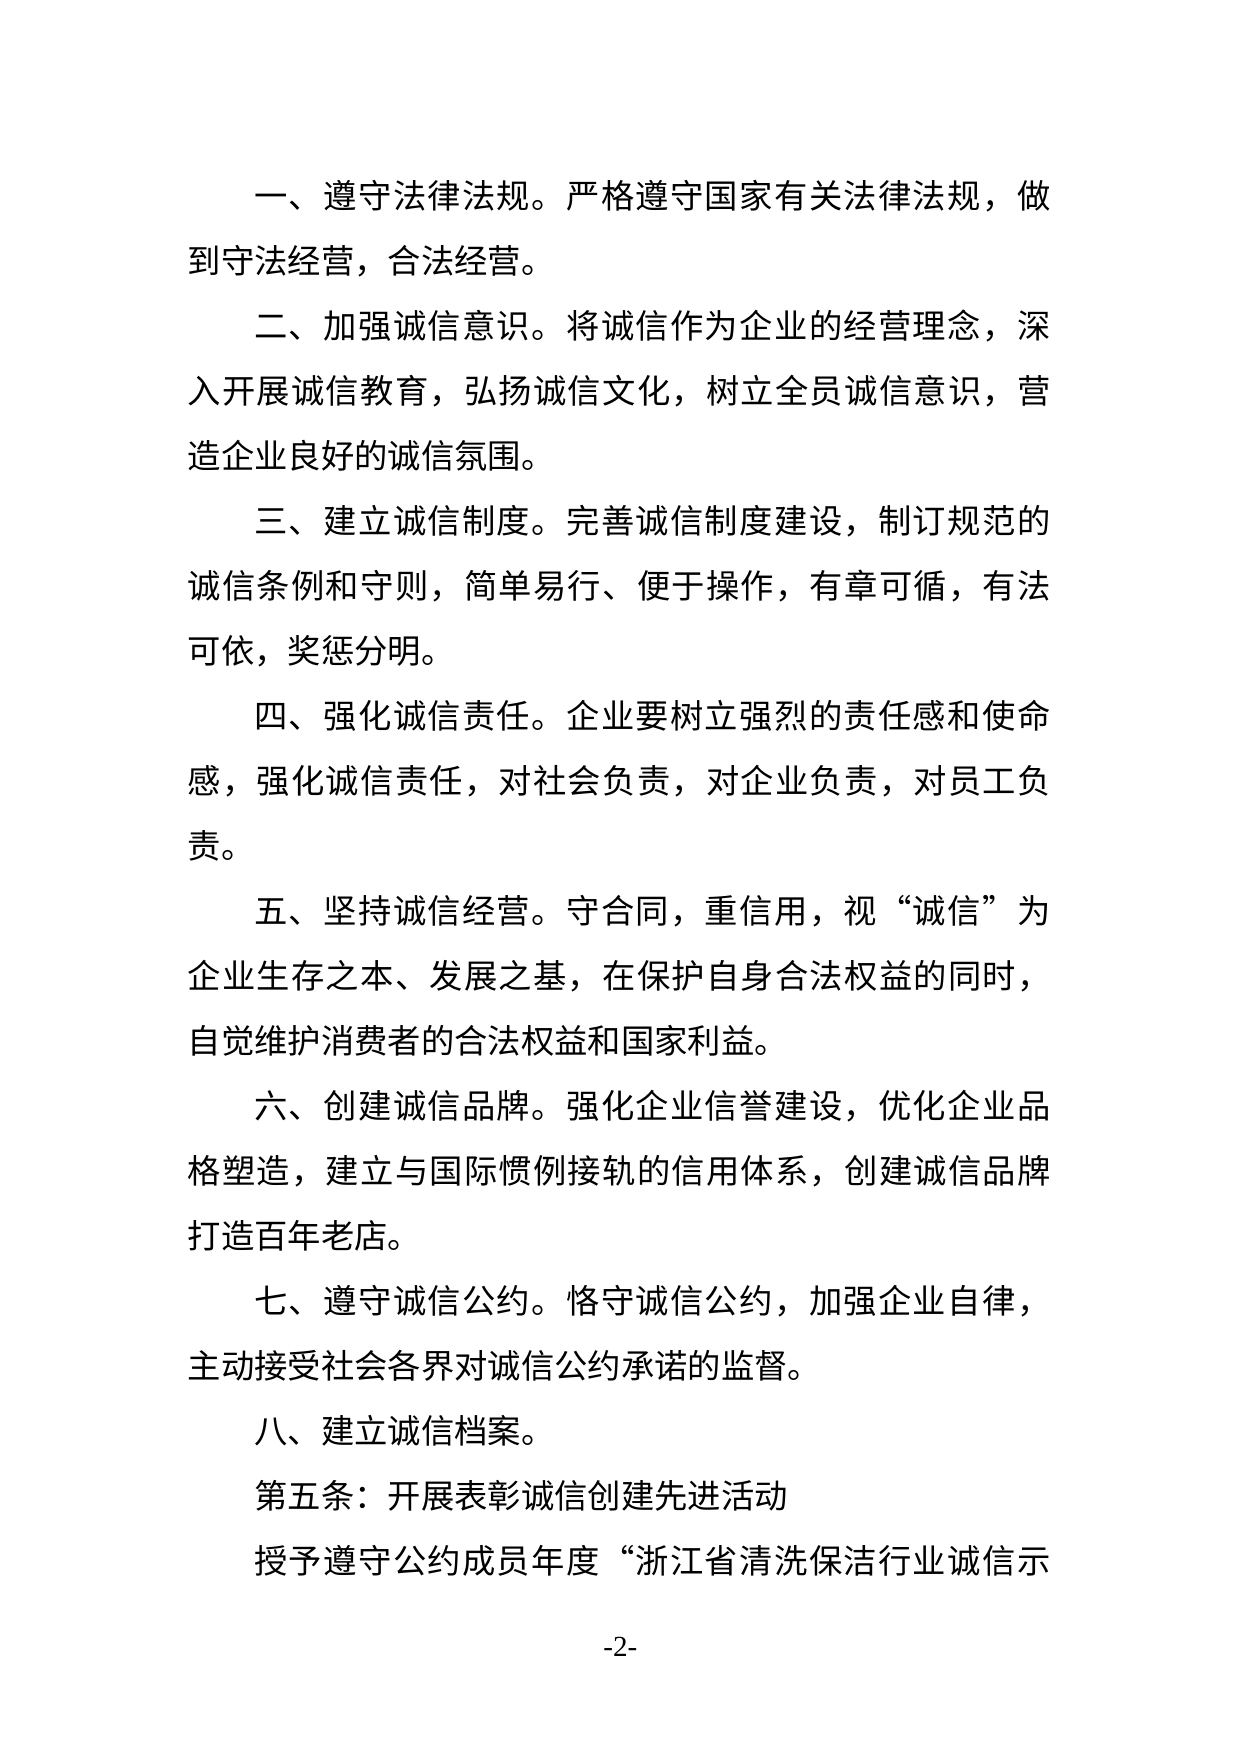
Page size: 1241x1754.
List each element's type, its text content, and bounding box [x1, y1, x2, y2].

text 七、遵守诚信公约。恪守诚信公约，加强企业自律，主动接受社会各界对诚信公约承诺的监督。 [187, 1267, 1053, 1397]
text 第五条：开展表彰诚信创建先进活动 [187, 1462, 1053, 1527]
text 六、创建诚信品牌。强化企业信誉建设，优化企业品格塑造，建立与国际惯例接轨的信用体系，创建诚信品牌，打造百年老店。 [187, 1072, 1053, 1267]
text 三、建立诚信制度。完善诚信制度建设，制订规范的诚信条例和守则，简单易行、便于操作，有章可循，有法可依，奖惩分明。 [187, 487, 1053, 682]
text 八、建立诚信档案。 [187, 1397, 1053, 1462]
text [187, 1527, 1053, 1592]
text 二、加强诚信意识。将诚信作为企业的经营理念，深入开展诚信教育，弘扬诚信文化，树立全员诚信意识，营造企业良好的诚信氛围。 [187, 292, 1053, 487]
text 五、坚持诚信经营。守合同，重信用，视“诚信”为企业生存之本、发展之基，在保护自身合法权益的同时，自觉维护消费者的合法权益和国家利益。 [187, 877, 1053, 1072]
text 一、遵守法律法规。严格遵守国家有关法律法规，做到守法经营，合法经营。 [187, 162, 1053, 292]
text 四、强化诚信责任。企业要树立强烈的责任感和使命感，强化诚信责任，对社会负责，对企业负责，对员工负责。 [187, 682, 1053, 877]
